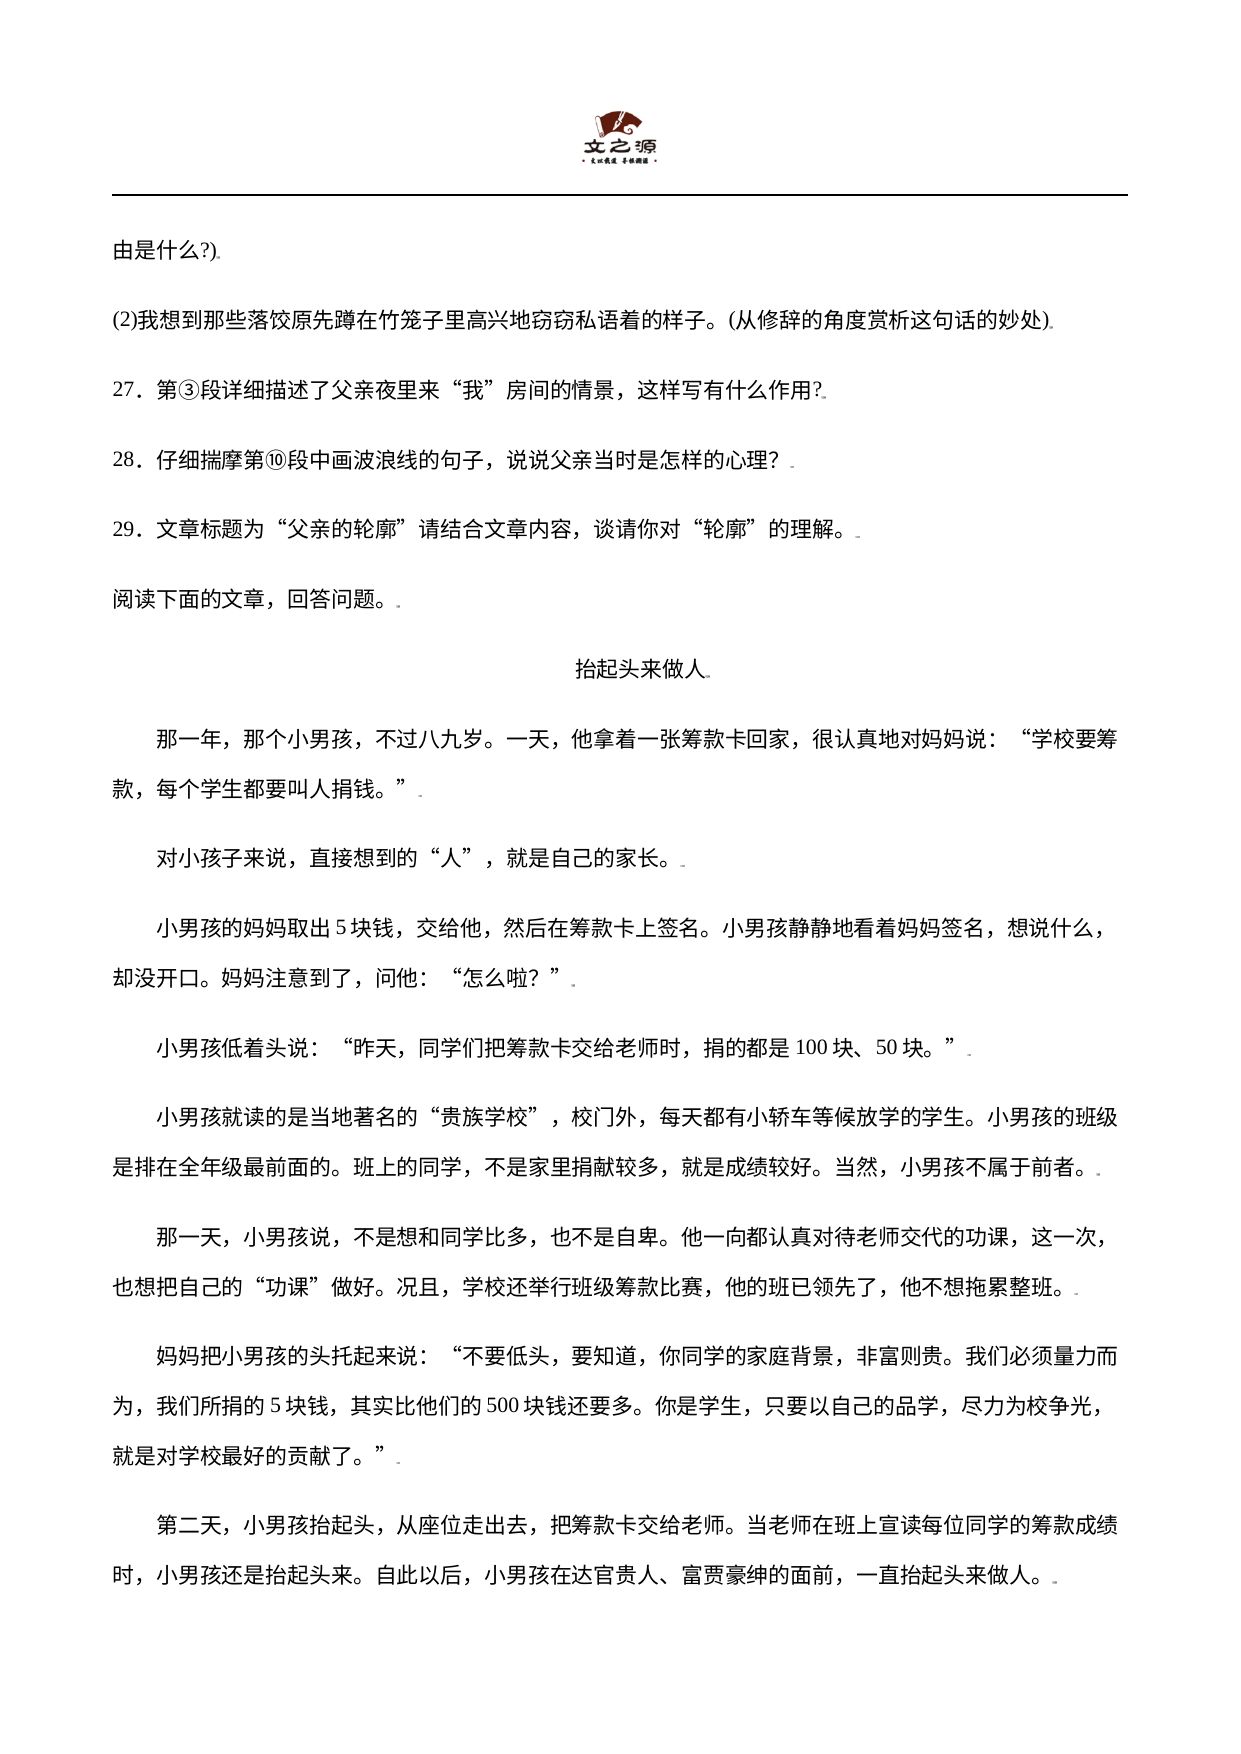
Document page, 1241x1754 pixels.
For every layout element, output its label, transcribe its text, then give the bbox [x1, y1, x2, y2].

picture [543, 88, 698, 192]
text 那一年，那个小男孩，不过八九岁。一天，他拿着一张筹款卡回家，很认真地对妈妈说：“学校要筹款，每个学生都要叫人捐钱。” [112, 721, 1128, 804]
text (1)我也从来不敢抬起头来，用一声叫唤，或者两道清醒的目光来打破沉默。(句中“从来”不可删去，理由是什么?) [112, 233, 1128, 266]
text 妈妈把小男孩的头托起来说：“不要低头，要知道，你同学的家庭背景，非富则贵。我们必须量力而为，我们所捐的5块钱，其实比他们的500块钱还要多。你是学生，只要以自己的品学，尽力为校争光，就是对学校最好的贡献了。” [112, 1339, 1128, 1471]
text 抬起头来做人 [112, 651, 1128, 684]
text 小男孩的妈妈取出5块钱，交给他，然后在筹款卡上签名。小男孩静静地看着妈妈签名，想说什么，却没开口。妈妈注意到了，问他：“怎么啦？” [112, 910, 1128, 993]
text 小男孩低着头说：“昨天，同学们把筹款卡交给老师时，捐的都是100块、50块。” [112, 1030, 1128, 1063]
text (2)我想到那些落饺原先蹲在竹笼子里高兴地窃窃私语着的样子。(从修辞的角度赏析这句话的妙处) [112, 302, 1128, 336]
text 第二天，小男孩抬起头，从座位走出去，把筹款卡交给老师。当老师在班上宣读每位同学的筹款成绩时，小男孩还是抬起头来。自此以后，小男孩在达官贵人、富贾豪绅的面前，一直抬起头来做人。 [112, 1508, 1128, 1591]
text 对小孩子来说，直接想到的“人”，就是自己的家长。 [112, 841, 1128, 874]
text 那一天，小男孩说，不是想和同学比多，也不是自卑。他一向都认真对待老师交代的功课，这一次，也想把自己的“功课”做好。况且，学校还举行班级筹款比赛，他的班已领先了，他不想拖累整班。 [112, 1219, 1128, 1302]
text 27．第③段详细描述了父亲夜里来“我”房间的情景，这样写有什么作用? [112, 372, 1128, 405]
text 阅读下面的文章，回答问题。 [112, 582, 1128, 615]
text 小男孩就读的是当地著名的“贵族学校”，校门外，每天都有小轿车等候放学的学生。小男孩的班级是排在全年级最前面的。班上的同学，不是家里捐献较多，就是成绩较好。当然，小男孩不属于前者。 [112, 1100, 1128, 1182]
text 28．仔细揣摩第⑩段中画波浪线的句子，说说父亲当时是怎样的心理？ [112, 442, 1128, 475]
text 29．文章标题为“父亲的轮廓”请结合文章内容，谈请你对“轮廓”的理解。 [112, 512, 1128, 545]
